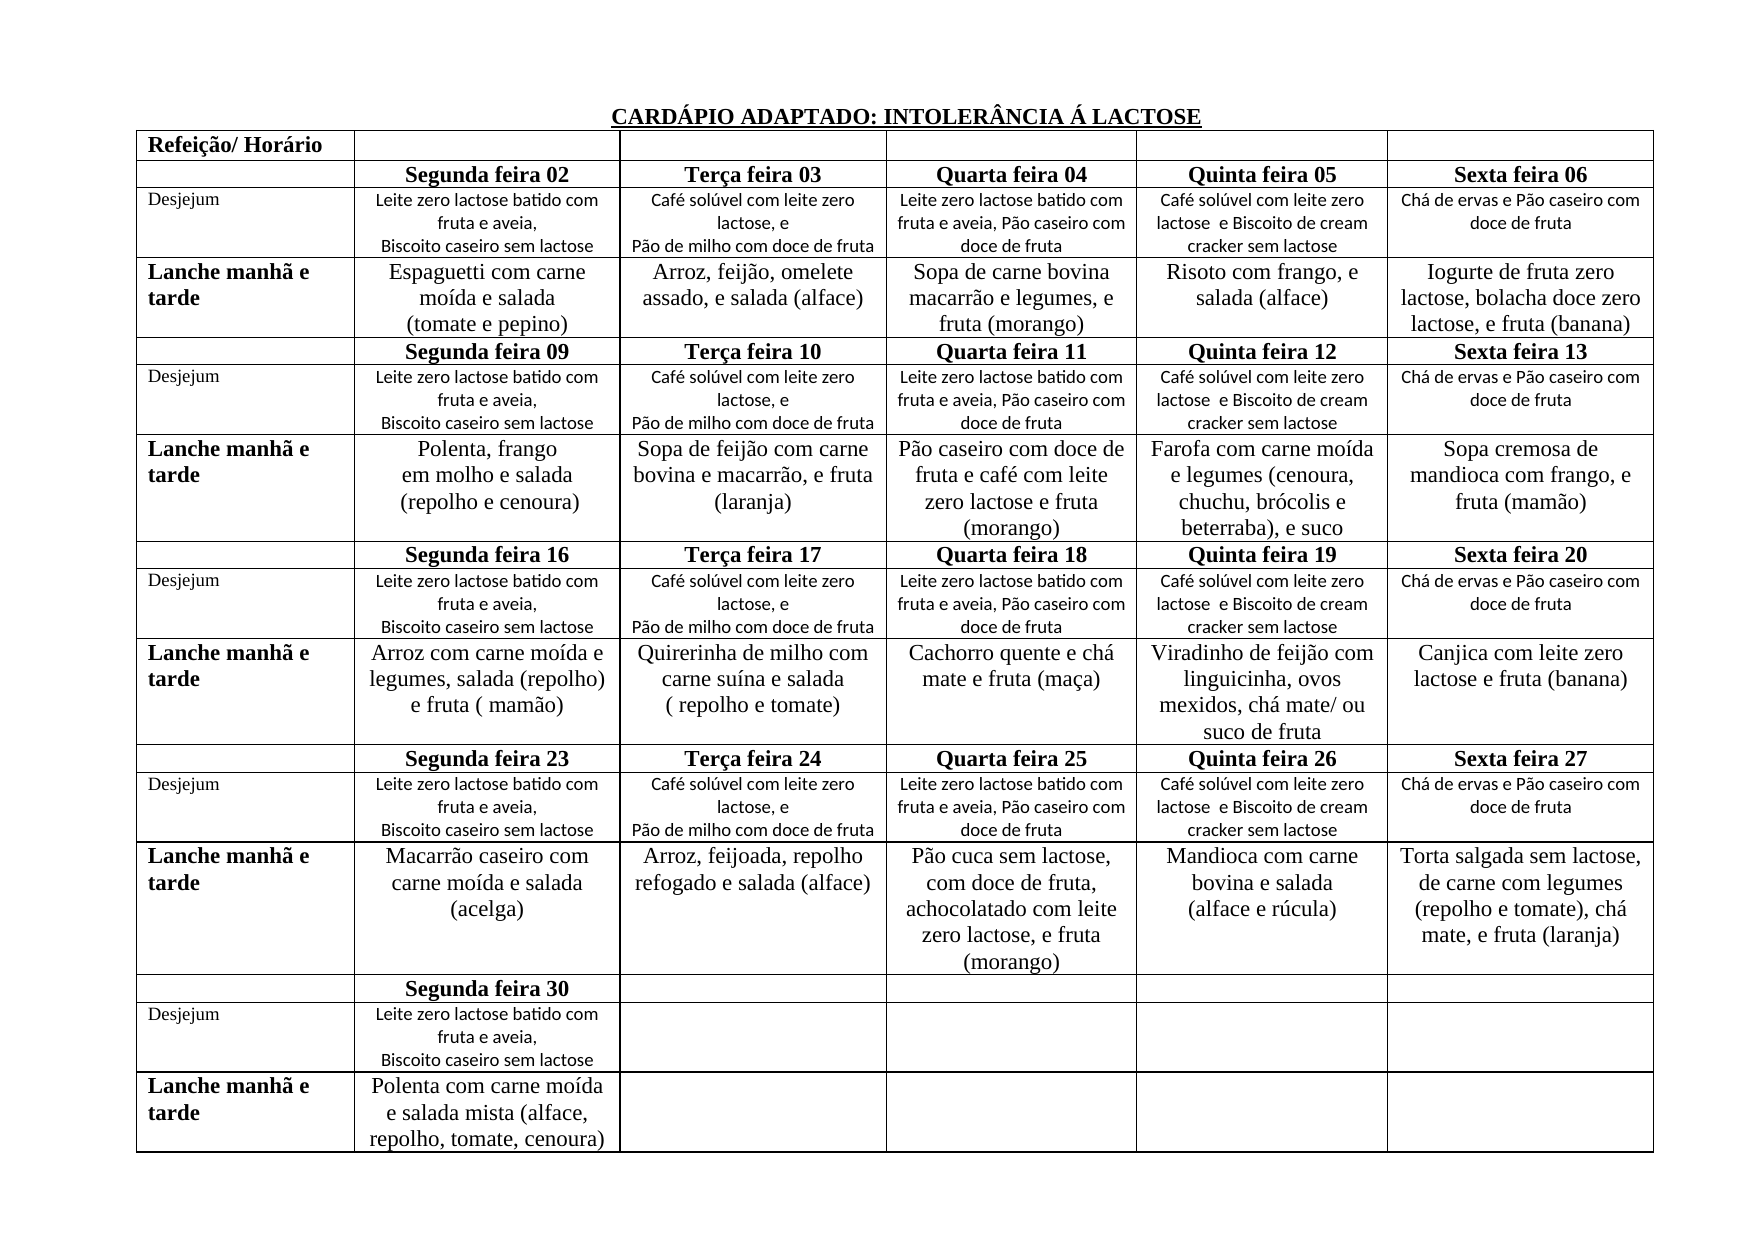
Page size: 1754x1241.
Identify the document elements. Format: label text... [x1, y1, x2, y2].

table_cell Sopa de feijão com carne bovina e macarrão, e fruta (laranja) [621, 435, 886, 541]
table_cell [1137, 1073, 1387, 1151]
table_cell Chá de ervas e Pão caseiro com doce de fruta [1388, 365, 1653, 434]
table_cell Leite zero lactose batido com fruta e aveia, Pão caseiro com doce de fruta [887, 365, 1136, 434]
table_cell Sexta feira 20 [1388, 542, 1653, 568]
table_cell Leite zero lactose batido com fruta e aveia, Pão caseiro com doce de fruta [887, 188, 1136, 257]
table_cell Café solúvel com leite zero lactose, e Pão de milho com doce de fruta [621, 365, 886, 434]
table_cell Café solúvel com leite zero lactose e Biscoito de cream cracker sem lactose [1137, 365, 1387, 434]
table_cell Café solúvel com leite zero lactose e Biscoito de cream cracker sem lactose [1137, 569, 1387, 638]
table_cell Terça feira 24 [621, 745, 886, 772]
table_cell Lanche manhã e tarde [137, 843, 354, 974]
table_cell Segunda feira 09 [355, 338, 619, 364]
table_cell [887, 975, 1136, 1002]
table_cell Polenta, frango em molho e salada (repolho e cenoura) [355, 435, 619, 541]
text CARDÁPIO ADAPTADO: INTOLERÂNCIA Á LACTOSE [148, 103, 1665, 130]
table_cell Leite zero lactose batido com fruta e aveia, Biscoito caseiro sem lactose [355, 1003, 619, 1071]
table_cell Leite zero lactose batido com fruta e aveia, Pão caseiro com doce de fruta [887, 773, 1136, 841]
table_cell [137, 338, 354, 364]
table_cell [887, 1073, 1136, 1151]
table_cell Arroz, feijão, omelete assado, e salada (alface) [621, 258, 886, 337]
table_cell Lanche manhã e tarde [137, 435, 354, 541]
table_cell Sexta feira 06 [1388, 161, 1653, 187]
table_cell [137, 161, 354, 187]
table_cell [137, 542, 354, 568]
table_cell [887, 1003, 1136, 1071]
table_header [1388, 131, 1653, 159]
table_cell [137, 975, 354, 1002]
table_cell Chá de ervas e Pão caseiro com doce de fruta [1388, 773, 1653, 841]
table_cell Lanche manhã e tarde [137, 258, 354, 337]
table_cell Farofa com carne moída e legumes (cenoura, chuchu, brócolis e beterraba), e suco [1137, 435, 1387, 541]
table_cell Arroz, feijoada, repolho refogado e salada (alface) [621, 843, 886, 974]
table_cell [621, 1073, 886, 1151]
table_cell [137, 745, 354, 772]
table_cell [1137, 975, 1387, 1002]
table_header [355, 131, 619, 159]
table_cell Leite zero lactose batido com fruta e aveia, Biscoito caseiro sem lactose [355, 365, 619, 434]
table_cell Quarta feira 04 [887, 161, 1136, 187]
table_cell Quinta feira 12 [1137, 338, 1387, 364]
table_cell Quarta feira 18 [887, 542, 1136, 568]
table_cell Quinta feira 19 [1137, 542, 1387, 568]
table_cell Terça feira 17 [621, 542, 886, 568]
table_cell Café solúvel com leite zero lactose, e Pão de milho com doce de fruta [621, 773, 886, 841]
table_cell [1388, 1073, 1653, 1151]
table_header [621, 131, 886, 159]
table_header [1137, 131, 1387, 159]
table_cell Macarrão caseiro com carne moída e salada (acelga) [355, 843, 619, 974]
table_cell [621, 1003, 886, 1071]
table_cell Espaguetti com carne moída e salada (tomate e pepino) [355, 258, 619, 337]
table_cell Chá de ervas e Pão caseiro com doce de fruta [1388, 188, 1653, 257]
table_cell Café solúvel com leite zero lactose, e Pão de milho com doce de fruta [621, 569, 886, 638]
table_cell Terça feira 10 [621, 338, 886, 364]
table_cell Quinta feira 26 [1137, 745, 1387, 772]
table_cell Lanche manhã e tarde [137, 639, 354, 744]
table_cell Leite zero lactose batido com fruta e aveia, Pão caseiro com doce de fruta [887, 569, 1136, 638]
table_cell Leite zero lactose batido com fruta e aveia, Biscoito caseiro sem lactose [355, 188, 619, 257]
table_cell Iogurte de fruta zero lactose, bolacha doce zero lactose, e fruta (banana) [1388, 258, 1653, 337]
table_cell Quarta feira 11 [887, 338, 1136, 364]
table_cell Sexta feira 27 [1388, 745, 1653, 772]
table_cell [621, 975, 886, 1002]
table_cell Terça feira 03 [621, 161, 886, 187]
table_cell [1388, 975, 1653, 1002]
table_cell Viradinho de feijão com linguicinha, ovos mexidos, chá mate/ ou suco de fruta [1137, 639, 1387, 744]
table_cell Desjejum [137, 1003, 354, 1071]
table_cell Desjejum [137, 188, 354, 257]
table_cell Cachorro quente e chá mate e fruta (maça) [887, 639, 1136, 744]
table_cell Segunda feira 02 [355, 161, 619, 187]
table_cell Desjejum [137, 773, 354, 841]
table_cell Arroz com carne moída e legumes, salada (repolho) e fruta ( mamão) [355, 639, 619, 744]
table_cell Risoto com frango, e salada (alface) [1137, 258, 1387, 337]
table_cell Quirerinha de milho com carne suína e salada ( repolho e tomate) [621, 639, 886, 744]
table_cell Segunda feira 16 [355, 542, 619, 568]
table_cell Pão caseiro com doce de fruta e café com leite zero lactose e fruta (morango) [887, 435, 1136, 541]
table_cell Segunda feira 23 [355, 745, 619, 772]
table_cell Leite zero lactose batido com fruta e aveia, Biscoito caseiro sem lactose [355, 569, 619, 638]
table_cell [1137, 1003, 1387, 1071]
table_cell Lanche manhã e tarde [137, 1073, 354, 1151]
table_cell Leite zero lactose batido com fruta e aveia, Biscoito caseiro sem lactose [355, 773, 619, 841]
table_cell Sopa cremosa de mandioca com frango, e fruta (mamão) [1388, 435, 1653, 541]
table_cell Quarta feira 25 [887, 745, 1136, 772]
table_cell Pão cuca sem lactose, com doce de fruta, achocolatado com leite zero lactose, e fruta (morango) [887, 843, 1136, 974]
table_cell Sexta feira 13 [1388, 338, 1653, 364]
table_cell Segunda feira 30 [355, 975, 619, 1002]
table_header Refeição/ Horário [137, 131, 354, 159]
table_cell Desjejum [137, 365, 354, 434]
table_cell Torta salgada sem lactose, de carne com legumes (repolho e tomate), chá mate, e fruta (laranja) [1388, 843, 1653, 974]
table_cell Canjica com leite zero lactose e fruta (banana) [1388, 639, 1653, 744]
table_cell Polenta com carne moída e salada mista (alface, repolho, tomate, cenoura) [355, 1073, 619, 1151]
table_cell Sopa de carne bovina macarrão e legumes, e fruta (morango) [887, 258, 1136, 337]
table_header [887, 131, 1136, 159]
table_cell [1388, 1003, 1653, 1071]
table_cell Mandioca com carne bovina e salada (alface e rúcula) [1137, 843, 1387, 974]
table_cell Chá de ervas e Pão caseiro com doce de fruta [1388, 569, 1653, 638]
table_cell Café solúvel com leite zero lactose e Biscoito de cream cracker sem lactose [1137, 773, 1387, 841]
table_cell Café solúvel com leite zero lactose e Biscoito de cream cracker sem lactose [1137, 188, 1387, 257]
table_cell Café solúvel com leite zero lactose, e Pão de milho com doce de fruta [621, 188, 886, 257]
table_cell Desjejum [137, 569, 354, 638]
table_cell Quinta feira 05 [1137, 161, 1387, 187]
